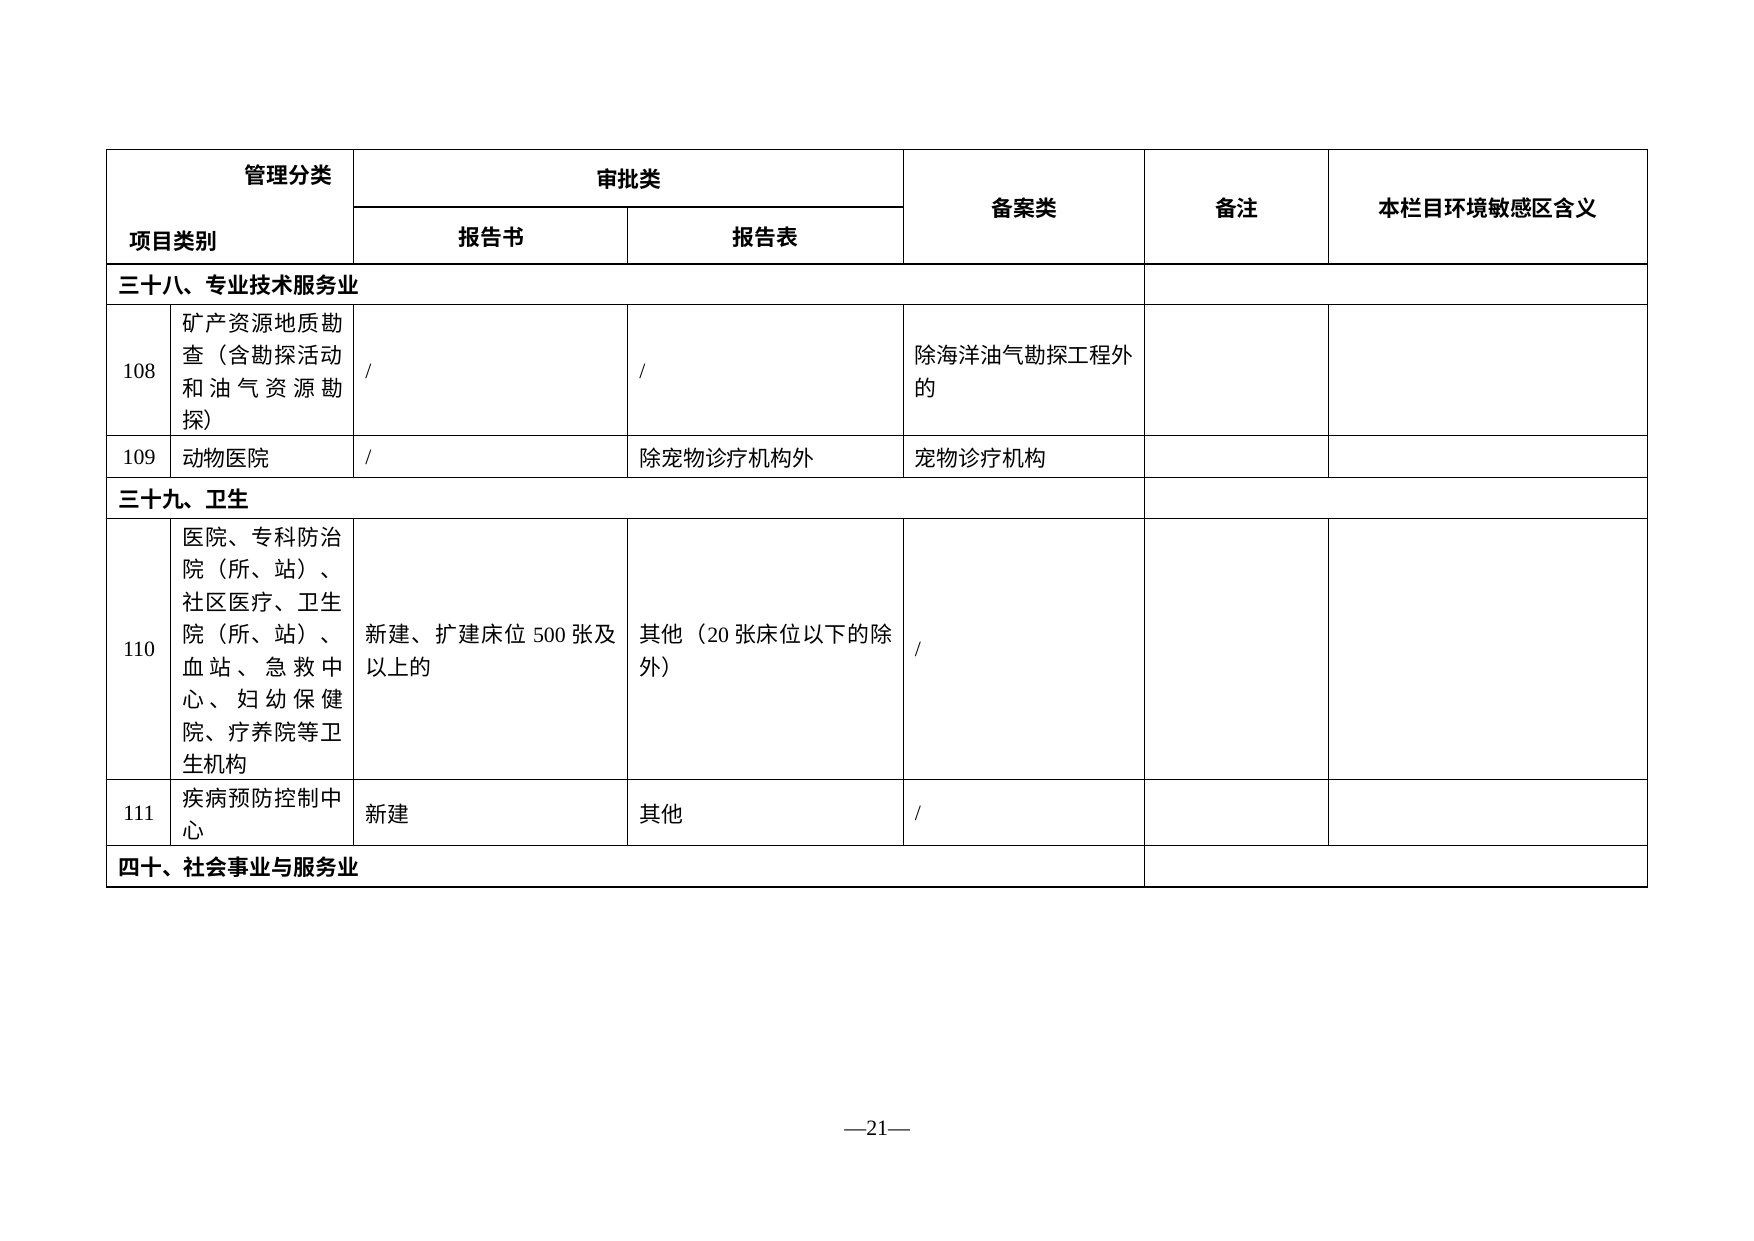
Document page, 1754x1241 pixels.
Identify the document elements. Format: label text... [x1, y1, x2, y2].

table_cell [1145, 780, 1328, 845]
table_header 审批类 [354, 150, 903, 206]
table_cell / [354, 305, 627, 435]
table_cell [1145, 519, 1328, 779]
table_cell / [904, 519, 1144, 779]
table_cell 109 [107, 436, 170, 477]
table_cell 报告书 [354, 208, 627, 263]
table_cell 新建、扩建床位500张及以上的 [354, 519, 627, 779]
table_cell [1145, 436, 1328, 477]
table_cell / [628, 305, 903, 435]
table_cell / [354, 436, 627, 477]
table_header 备注 [1145, 150, 1328, 263]
table_cell 医院、专科防治院（所、站）、社区医疗、卫生院（所、站）、血站、急救中心、妇幼保健院、疗养院等卫生机构 [171, 519, 353, 779]
table_cell [1145, 305, 1328, 435]
table_header 本栏目环境敏感区含义 [1329, 150, 1647, 263]
table_cell 110 [107, 519, 170, 779]
table_cell [1145, 846, 1647, 886]
table_cell 动物医院 [171, 436, 353, 477]
table_cell 除海洋油气勘探工程外的 [904, 305, 1144, 435]
table_cell 新建 [354, 780, 627, 845]
table_cell [1145, 265, 1647, 304]
table_cell 除宠物诊疗机构外 [628, 436, 903, 477]
table_cell 其他 [628, 780, 903, 845]
table_header 备案类 [904, 150, 1144, 263]
table_cell 报告表 [628, 208, 903, 263]
table_cell [1145, 478, 1647, 518]
table_cell 疾病预防控制中心 [171, 780, 353, 845]
table_cell 108 [107, 305, 170, 435]
table_cell / [904, 780, 1144, 845]
table_cell 三十九、卫生 [107, 478, 1144, 518]
table_cell 矿产资源地质勘查（含勘探活动和油气资源勘探） [171, 305, 353, 435]
table_cell [1329, 519, 1647, 779]
table_cell [1329, 436, 1647, 477]
table_cell 宠物诊疗机构 [904, 436, 1144, 477]
table_cell [1329, 305, 1647, 435]
table_cell 其他（20张床位以下的除外） [628, 519, 903, 779]
table_header 管理分类 项目类别 [107, 150, 353, 263]
table_cell 111 [107, 780, 170, 845]
table_cell [1329, 780, 1647, 845]
table_cell 三十八、专业技术服务业 [107, 265, 1144, 304]
table_cell 四十、社会事业与服务业 [107, 846, 1144, 886]
